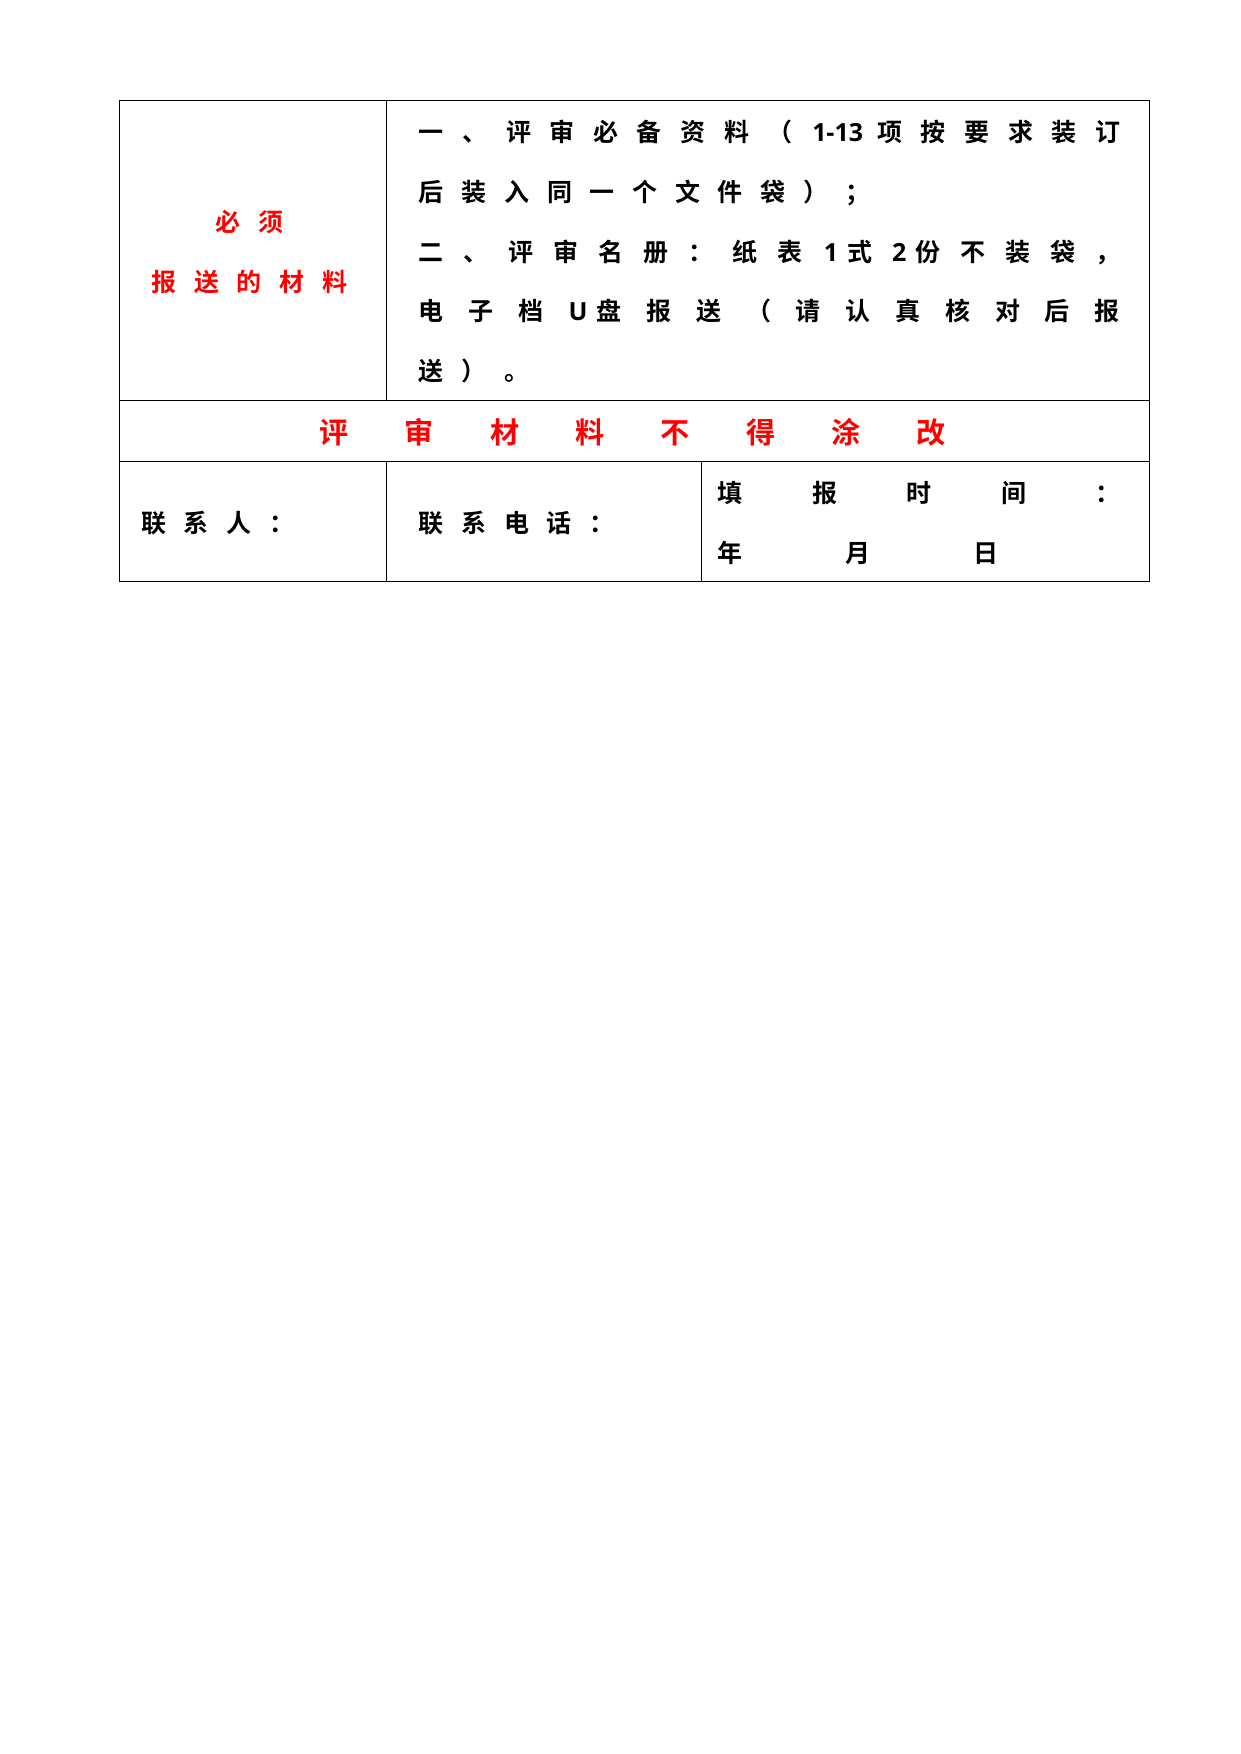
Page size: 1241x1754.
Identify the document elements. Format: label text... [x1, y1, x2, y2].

table_cell 评 审 材 料 不 得 涂 改 [120, 401, 1149, 461]
table_cell 填报时间： 年 月 日 [702, 462, 1149, 581]
table_cell 联系电话： [387, 462, 701, 581]
table_cell 必须 报送的材料 [120, 101, 386, 400]
table_cell 一、评审必备资料（1-13项按要求装订后装入同一个文件袋）； 二、评审名册：纸表1式2份不装袋，电子档U盘报送（请认真核对后报送）。 [387, 101, 1149, 400]
table_cell 联系人： [120, 462, 386, 581]
